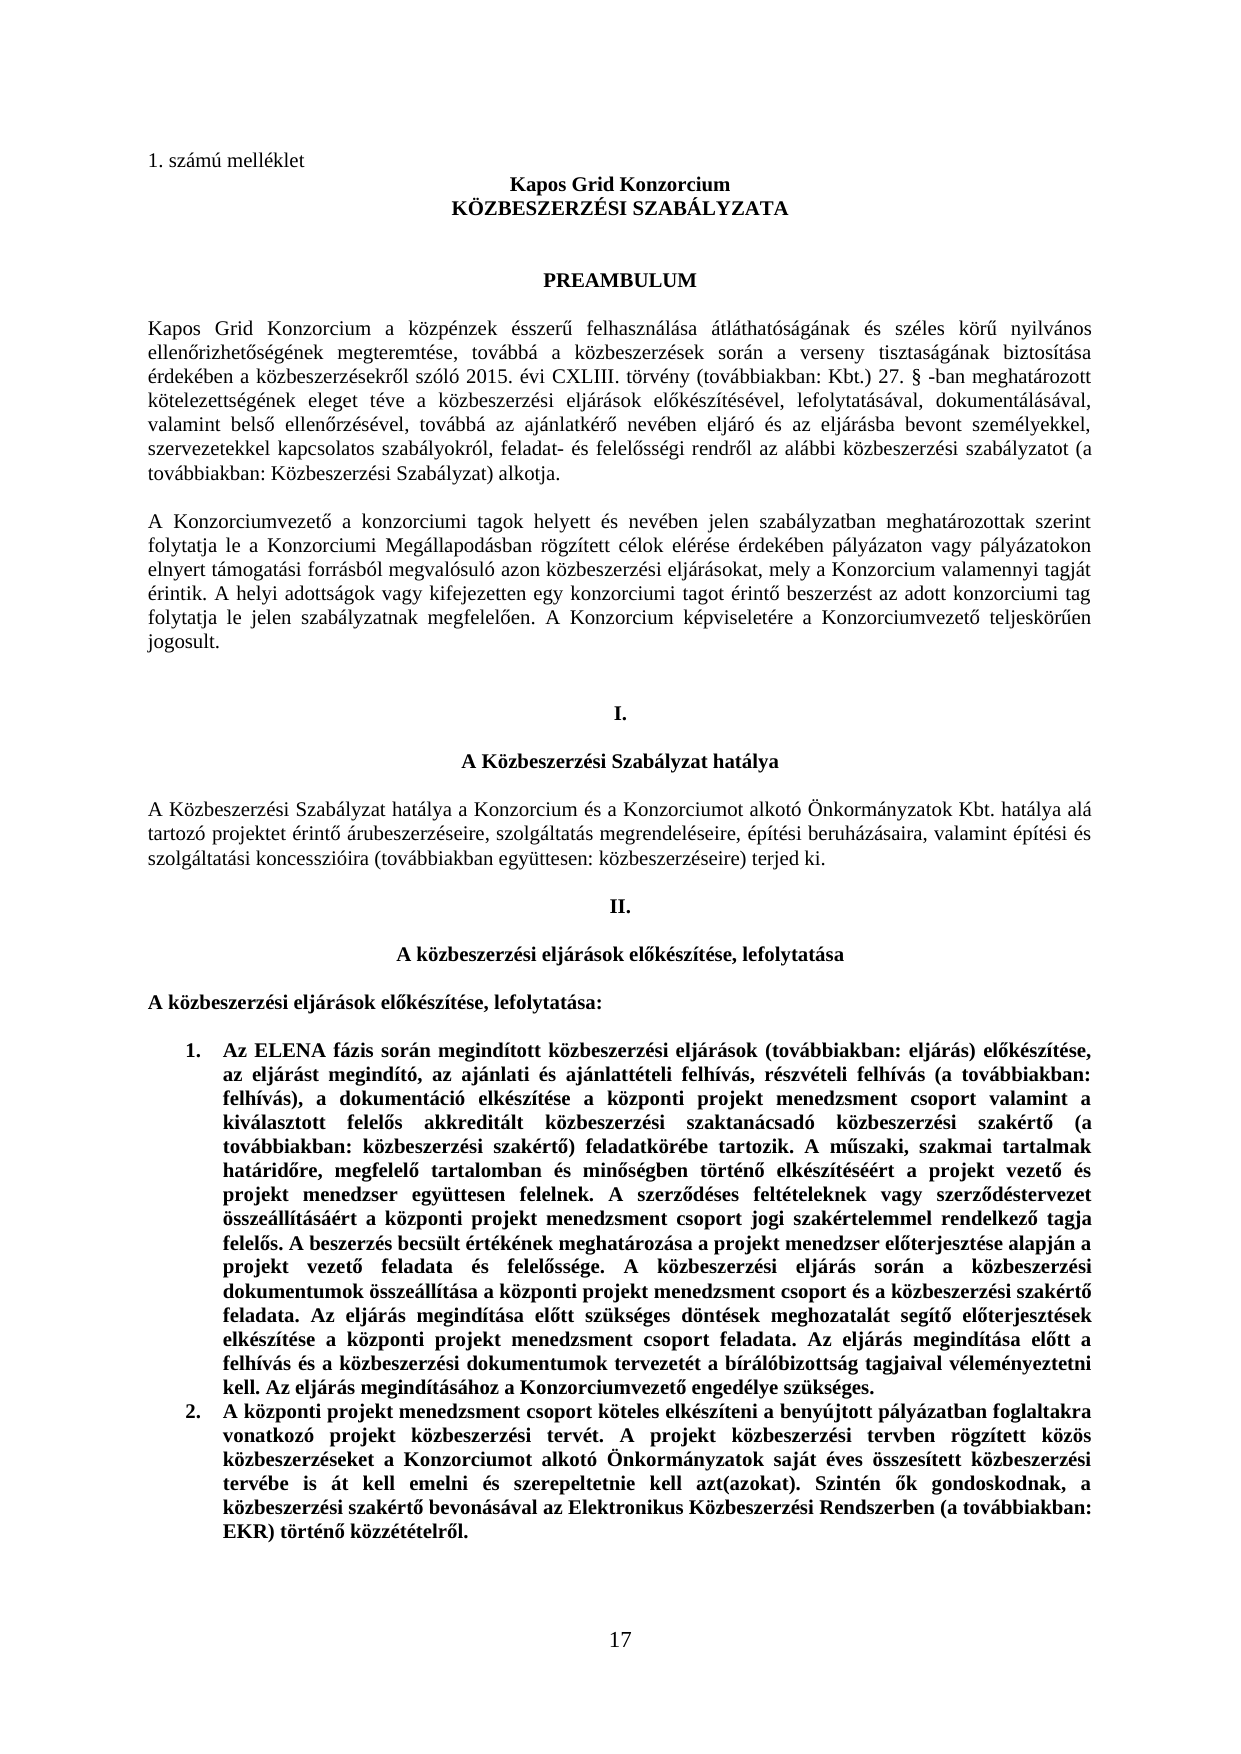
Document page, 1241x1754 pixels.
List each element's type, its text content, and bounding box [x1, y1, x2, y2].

text KÖZBESZERZÉSI SZABÁLYZATA [148, 196, 1093, 220]
text A közbeszerzési eljárások előkészítése, lefolytatása: [148, 990, 1093, 1014]
text Kapos Grid Konzorcium a közpénzek ésszerű felhasználása átláthatóságának és széles körű nyilvános ellenőrizhetőségének megteremtése, továbbá a közbeszerzések során a verseny tisztaságának biztosítása érdekében a közbeszerzésekről szóló 2015. évi CXLIII. törvény (továbbiakban: Kbt.) 27. § -ban meghatározott kötelezettségének eleget téve a közbeszerzési eljárások előkészítésével, lefolytatásával, dokumentálásával, valamint belső ellenőrzésével, továbbá az ajánlatkérő nevében eljáró és az eljárásba bevont személyekkel, szervezetekkel kapcsolatos szabályokról, feladat- és felelősségi rendről az alábbi közbeszerzési szabályzatot (a továbbiakban: Közbeszerzési Szabályzat) alkotja. [148, 316, 1093, 484]
text Kapos Grid Konzorcium [148, 172, 1093, 196]
text I. [148, 701, 1093, 725]
text A Konzorciumvezető a konzorciumi tagok helyett és nevében jelen szabályzatban meghatározottak szerint folytatja le a Konzorciumi Megállapodásban rögzített célok elérése érdekében pályázaton vagy pályázatokon elnyert támogatási forrásból megvalósuló azon közbeszerzési eljárásokat, mely a Konzorcium valamennyi tagját érintik. A helyi adottságok vagy kifejezetten egy konzorciumi tagot érintő beszerzést az adott konzorciumi tag folytatja le jelen szabályzatnak megfelelően. A Konzorcium képviseletére a Konzorciumvezető teljeskörűen jogosult. [148, 508, 1093, 653]
text 1. számú melléklet [148, 148, 1093, 172]
text PREAMBULUM [148, 268, 1093, 292]
text A közbeszerzési eljárások előkészítése, lefolytatása [148, 942, 1093, 966]
text A Közbeszerzési Szabályzat hatálya [148, 749, 1093, 773]
list Az ELENA fázis során megindított közbeszerzési eljárások (továbbiakban: eljárás) előkészítése, az eljárást megindító, az ajánlati és ajánlattételi felhívás, részvételi felhívás (a továbbiakban: felhívás), a dokumentáció elkészítése a központi projekt menedzsment csoport valamint a kiválasztott felelős akkreditált közbeszerzési szaktanácsadó közbeszerzési szakértő (a továbbiakban: közbeszerzési szakértő) feladatkörébe tartozik. A műszaki, szakmai tartalmak határidőre, megfelelő tartalomban és minőségben történő elkészítéséért a projekt vezető és projekt menedzser együttesen felelnek. A szerződéses feltételeknek vagy szerződéstervezet összeállításáért a központi projekt menedzsment csoport jogi szakértelemmel rendelkező tagja felelős. A beszerzés becsült értékének meghatározása a projekt menedzser előterjesztése alapján a projekt vezető feladata és felelőssége. A közbeszerzési eljárás során a közbeszerzési dokumentumok összeállítása a központi projekt menedzsment csoport és a közbeszerzési szakértő feladata. Az eljárás megindítása előtt szükséges döntések meghozatalát segítő előterjesztések elkészítése a központi projekt menedzsment csoport feladata. Az eljárás megindítása előtt a felhívás és a közbeszerzési dokumentumok tervezetét a bírálóbizottság tagjaival véleményeztetni kell. Az eljárás megindításához a Konzorciumvezető engedélye szükséges. [185, 1038, 1093, 1399]
list A központi projekt menedzsment csoport köteles elkészíteni a benyújtott pályázatban foglaltakra vonatkozó projekt közbeszerzési tervét. A projekt közbeszerzési tervben rögzített közös közbeszerzéseket a Konzorciumot alkotó Önkormányzatok saját éves összesített közbeszerzési tervébe is át kell emelni és szerepeltetnie kell azt(azokat). Szintén ők gondoskodnak, a közbeszerzési szakértő bevonásával az Elektronikus Közbeszerzési Rendszerben (a továbbiakban: EKR) történő közzétételről. [185, 1399, 1093, 1543]
text A Közbeszerzési Szabályzat hatálya a Konzorcium és a Konzorciumot alkotó Önkormányzatok Kbt. hatálya alá tartozó projektet érintő árubeszerzéseire, szolgáltatás megrendeléseire, építési beruházásaira, valamint építési és szolgáltatási koncesszióira (továbbiakban együttesen: közbeszerzéseire) terjed ki. [148, 797, 1093, 869]
text II. [148, 893, 1093, 918]
